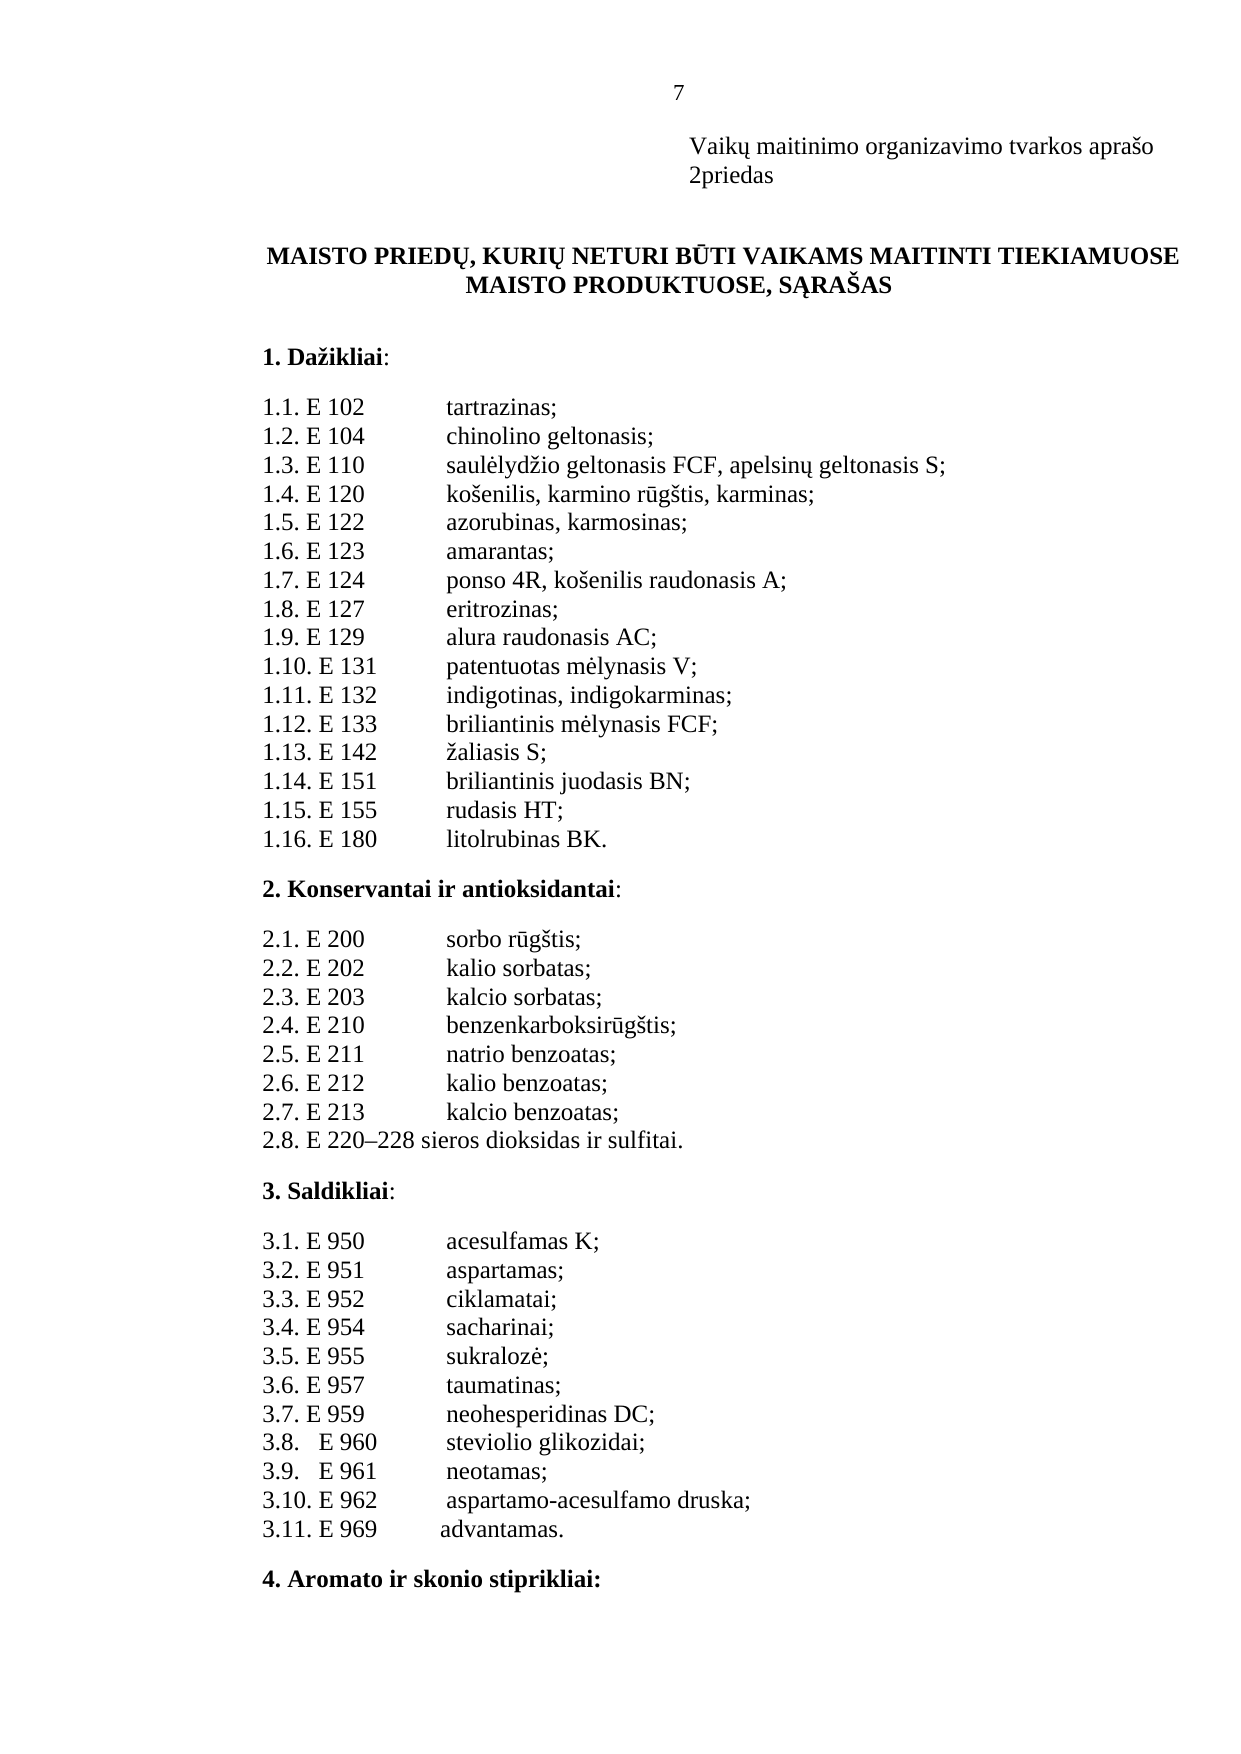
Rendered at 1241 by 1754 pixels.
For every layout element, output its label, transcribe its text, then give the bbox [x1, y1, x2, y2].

text 1.9. E 129 alura raudonasis AC; [173, 622, 1184, 651]
text 3.11. E 969 advantamas. [173, 1514, 1184, 1542]
text 1.3. E 110 saulėlydžio geltonasis FCF, apelsinų geltonasis S; [173, 450, 1184, 479]
text 1.16. E 180 litolrubinas BK. [173, 824, 1184, 852]
text 1.4. E 120 košenilis, karmino rūgštis, karminas; [173, 479, 1184, 507]
text 4. Aromato ir skonio stiprikliai: [173, 1564, 1184, 1593]
text 1.2. E 104 chinolino geltonasis; [173, 421, 1184, 450]
text 3. Saldikliai: [173, 1176, 1184, 1204]
text 1. Dažikliai: [173, 342, 1184, 371]
text 3.7. E 959 neohesperidinas DC; [173, 1399, 1184, 1427]
text 2.1. E 200 sorbo rūgštis; [173, 924, 1184, 953]
text 2.6. E 212 kalio benzoatas; [173, 1068, 1184, 1097]
text 2.5. E 211 natrio benzoatas; [173, 1039, 1184, 1068]
text 1.1. E 102 tartrazinas; [173, 392, 1184, 421]
text MAISTO PRIEDŲ, KURIŲ NETURI BŪTI VAIKAMS MAITINTI TIEKIAMUOSE MAISTO PRODUKTUOSE, SĄRAŠAS [173, 241, 1184, 299]
text 1.13. E 142 žaliasis S; [173, 737, 1184, 766]
text 1.15. E 155 rudasis HT; [173, 795, 1184, 824]
text 3.5. E 955 sukralozė; [173, 1341, 1184, 1370]
text 3.9. E 961 neotamas; [173, 1456, 1184, 1485]
text 2priedas [579, 160, 1184, 189]
text 3.4. E 954 sacharinai; [173, 1312, 1184, 1341]
text 3.2. E 951 aspartamas; [173, 1255, 1184, 1284]
text 3.10. E 962 aspartamo-acesulfamo druska; [173, 1485, 1184, 1514]
text 1.12. E 133 briliantinis mėlynasis FCF; [173, 709, 1184, 737]
text 1.5. E 122 azorubinas, karmosinas; [173, 507, 1184, 536]
text 2. Konservantai ir antioksidantai: [173, 874, 1184, 903]
text Vaikų maitinimo organizavimo tvarkos aprašo [579, 131, 1184, 160]
text 3.8. E 960 steviolio glikozidai; [173, 1427, 1184, 1456]
text 3.6. E 957 taumatinas; [173, 1370, 1184, 1399]
text 3.1. E 950 acesulfamas K; [173, 1226, 1184, 1255]
text 1.14. E 151 briliantinis juodasis BN; [173, 766, 1184, 795]
text 1.8. E 127 eritrozinas; [173, 594, 1184, 622]
text 2.2. E 202 kalio sorbatas; [173, 953, 1184, 982]
text 1.11. E 132 indigotinas, indigokarminas; [173, 680, 1184, 709]
text 2.4. E 210 benzenkarboksirūgštis; [173, 1011, 1184, 1039]
text 2.3. E 203 kalcio sorbatas; [173, 982, 1184, 1011]
text 1.6. E 123 amarantas; [173, 536, 1184, 565]
text 2.7. E 213 kalcio benzoatas; [173, 1097, 1184, 1126]
text 1.7. E 124 ponso 4R, košenilis raudonasis A; [173, 565, 1184, 594]
text 3.3. E 952 ciklamatai; [173, 1284, 1184, 1312]
text 2.8. E 220‒228 sieros dioksidas ir sulfitai. [173, 1126, 1184, 1154]
text 1.10. E 131 patentuotas mėlynasis V; [173, 651, 1184, 680]
